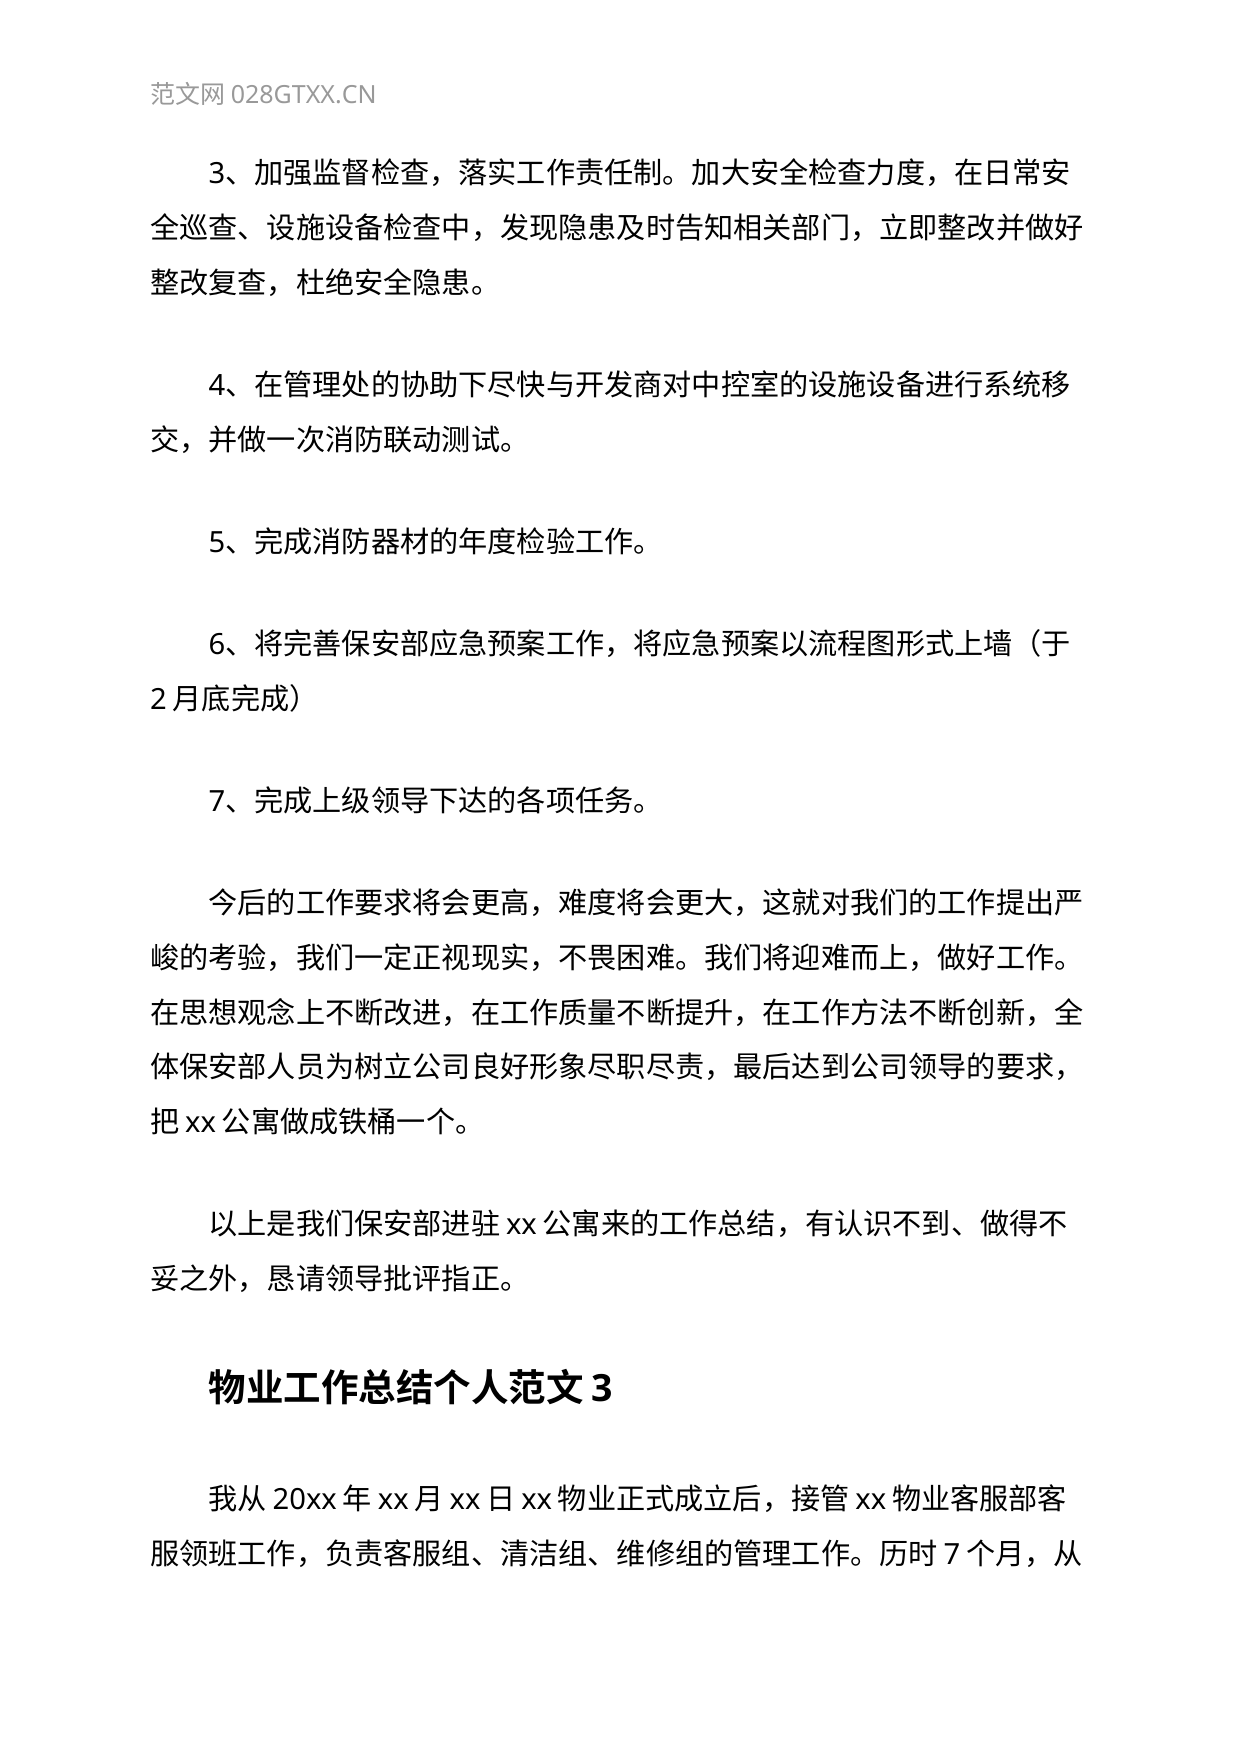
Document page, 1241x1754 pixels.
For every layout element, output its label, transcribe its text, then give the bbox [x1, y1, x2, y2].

text 3、加强监督检查，落实工作责任制。加大安全检查力度，在日常安全巡查、设施设备检查中，发现隐患及时告知相关部门，立即整改并做好整改复查，杜绝安全隐患。 [150, 150, 1090, 302]
text 6、将完善保安部应急预案工作，将应急预案以流程图形式上墙（于2月底完成） [150, 620, 1090, 718]
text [150, 1475, 1090, 1573]
text 以上是我们保安部进驻xx公寓来的工作总结，有认识不到、做得不妥之外，恳请领导批评指正。 [150, 1201, 1090, 1298]
text 今后的工作要求将会更高，难度将会更大，这就对我们的工作提出严峻的考验，我们一定正视现实，不畏困难。我们将迎难而上，做好工作。在思想观念上不断改进，在工作质量不断提升，在工作方法不断创新，全体保安部人员为树立公司良好形象尽职尽责，最后达到公司领导的要求，把xx公寓做成铁桶一个。 [150, 879, 1090, 1141]
text 4、在管理处的协助下尽快与开发商对中控室的设施设备进行系统移交，并做一次消防联动测试。 [150, 362, 1090, 459]
text 5、完成消防器材的年度检验工作。 [150, 518, 1090, 561]
text 7、完成上级领导下达的各项任务。 [150, 777, 1090, 820]
text 物业工作总结个人范文3 [150, 1358, 1090, 1412]
